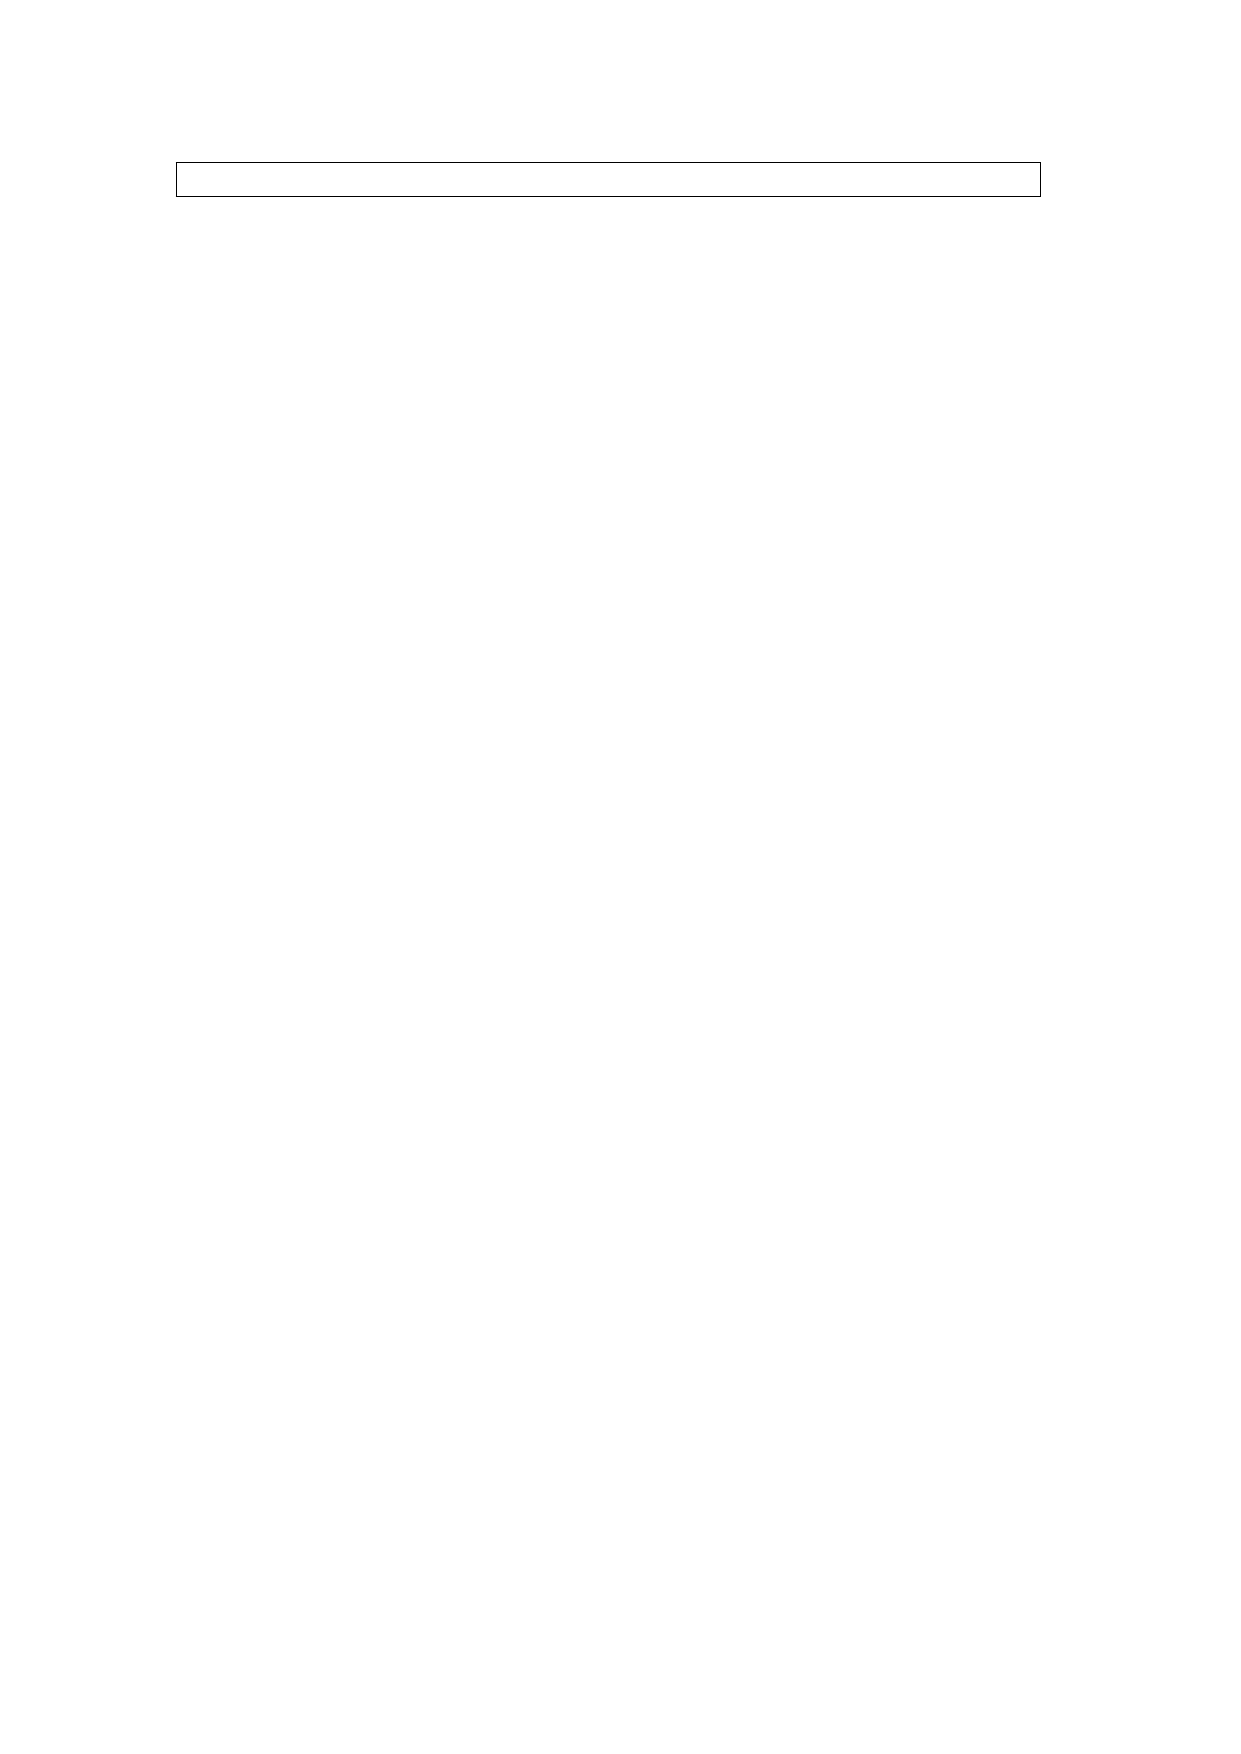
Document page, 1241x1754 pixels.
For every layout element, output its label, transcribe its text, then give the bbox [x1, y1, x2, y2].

table_cell 消防器材列表： [177, 163, 1040, 196]
